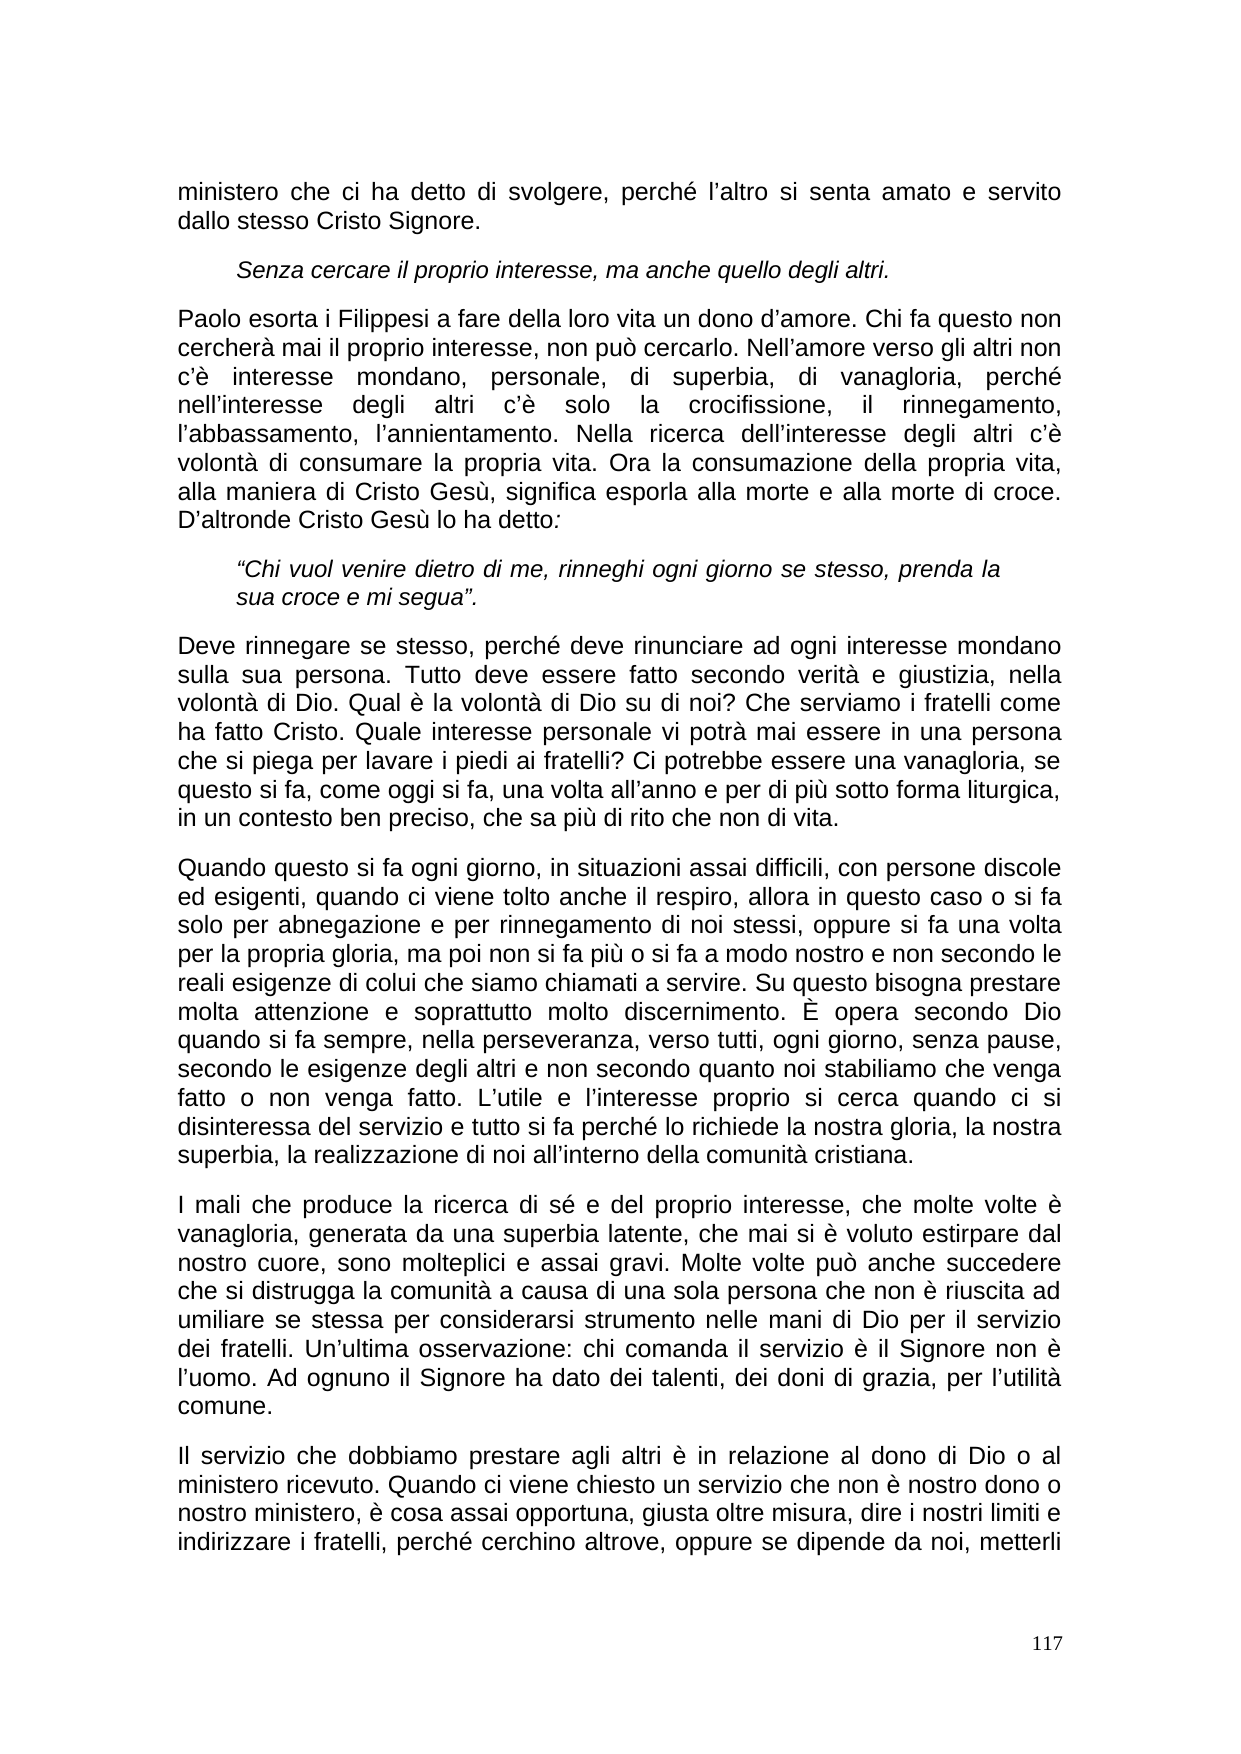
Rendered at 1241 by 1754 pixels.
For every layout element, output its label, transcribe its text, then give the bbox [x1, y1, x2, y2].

text Deve rinnegare se stesso, perché deve rinunciare ad ogni interesse mondano sulla sua persona. Tutto deve essere fatto secondo verità e giustizia, nella volontà di Dio. Qual è la volontà di Dio su di noi? Che serviamo i fratelli come ha fatto Cristo. Quale interesse personale vi potrà mai essere in una persona che si piega per lavare i piedi ai fratelli? Ci potrebbe essere una vanagloria, se questo si fa, come oggi si fa, una volta all’anno e per di più sotto forma liturgica, in un contesto ben preciso, che sa più di rito che non di vita. [177, 631, 1063, 832]
text I mali che produce la ricerca di sé e del proprio interesse, che molte volte è vanagloria, generata da una superbia latente, che mai si è voluto estirpare dal nostro cuore, sono molteplici e assai gravi. Molte volte può anche succedere che si distrugga la comunità a causa di una sola persona che non è riuscita ad umiliare se stessa per considerarsi strumento nelle mani di Dio per il servizio dei fratelli. Un’ultima osservazione: chi comanda il servizio è il Signore non è l’uomo. Ad ognuno il Signore ha dato dei talenti, dei doni di grazia, per l’utilità comune. [177, 1190, 1063, 1420]
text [177, 177, 1063, 235]
text Paolo esorta i Filippesi a fare della loro vita un dono d’amore. Chi fa questo non cercherà mai il proprio interesse, non può cercarlo. Nell’amore verso gli altri non c’è interesse mondano, personale, di superbia, di vanagloria, perché nell’interesse degli altri c’è solo la crocifissione, il rinnegamento, l’abbassamento, l’annientamento. Nella ricerca dell’interesse degli altri c’è volontà di consumare la propria vita. Ora la consumazione della propria vita, alla maniera di Cristo Gesù, significa esporla alla morte e alla morte di croce. D’altronde Cristo Gesù lo ha detto: [177, 304, 1063, 534]
text Quando questo si fa ogni giorno, in situazioni assai difficili, con persone discole ed esigenti, quando ci viene tolto anche il respiro, allora in questo caso o si fa solo per abnegazione e per rinnegamento di noi stessi, oppure si fa una volta per la propria gloria, ma poi non si fa più o si fa a modo nostro e non secondo le reali esigenze di colui che siamo chiamati a servire. Su questo bisogna prestare molta attenzione e soprattutto molto discernimento. È opera secondo Dio quando si fa sempre, nella perseveranza, verso tutti, ogni giorno, senza pause, secondo le esigenze degli altri e non secondo quanto noi stabiliamo che venga fatto o non venga fatto. L’utile e l’interesse proprio si cerca quando ci si disinteressa del servizio e tutto si fa perché lo richiede la nostra gloria, la nostra superbia, la realizzazione di noi all’interno della comunità cristiana. [177, 853, 1063, 1169]
text Senza cercare il proprio interesse, ma anche quello degli altri. [236, 256, 1004, 283]
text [177, 1441, 1063, 1556]
text “Chi vuol venire dietro di me, rinneghi ogni giorno se stesso, prenda la sua croce e mi segua”. [236, 555, 1004, 610]
